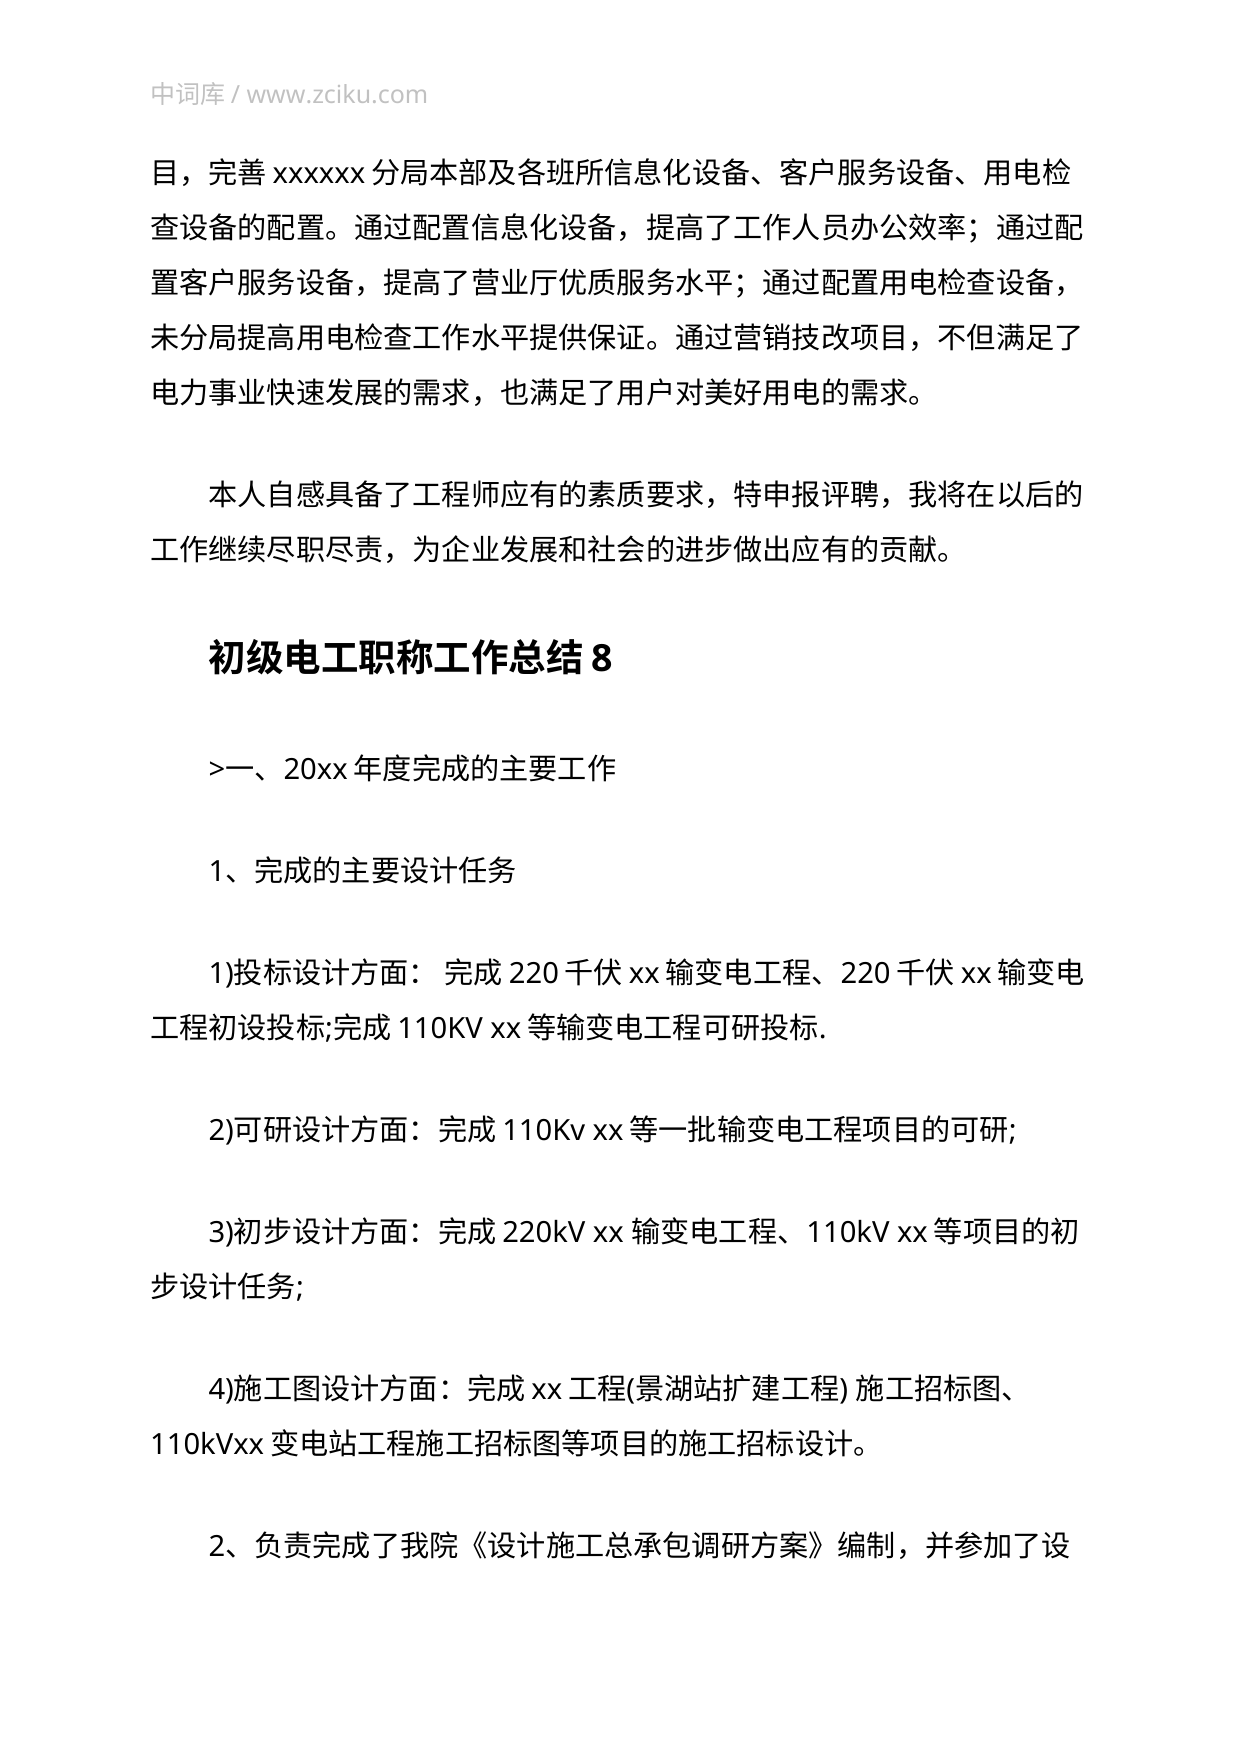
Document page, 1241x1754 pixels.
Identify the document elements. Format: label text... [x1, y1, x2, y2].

text 1)投标设计方面： 完成220千伏xx输变电工程、220千伏xx输变电工程初设投标;完成110KV xx等输变电工程可研投标. [150, 950, 1090, 1047]
text 4)施工图设计方面：完成xx工程(景湖站扩建工程) 施工招标图、110kVxx变电站工程施工招标图等项目的施工招标设计。 [150, 1366, 1090, 1463]
text 本人自感具备了工程师应有的素质要求，特申报评聘，我将在以后的工作继续尽职尽责，为企业发展和社会的进步做出应有的贡献。 [150, 471, 1090, 569]
text 3)初步设计方面：完成220kV xx 输变电工程、110kV xx等项目的初步设计任务; [150, 1209, 1090, 1306]
text 1、完成的主要设计任务 [150, 848, 1090, 890]
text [150, 150, 1090, 412]
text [150, 1523, 1090, 1565]
text 初级电工职称工作总结8 [150, 628, 1090, 683]
text 2)可研设计方面：完成110Kv xx等一批输变电工程项目的可研; [150, 1107, 1090, 1149]
text >一、20xx年度完成的主要工作 [150, 746, 1090, 788]
